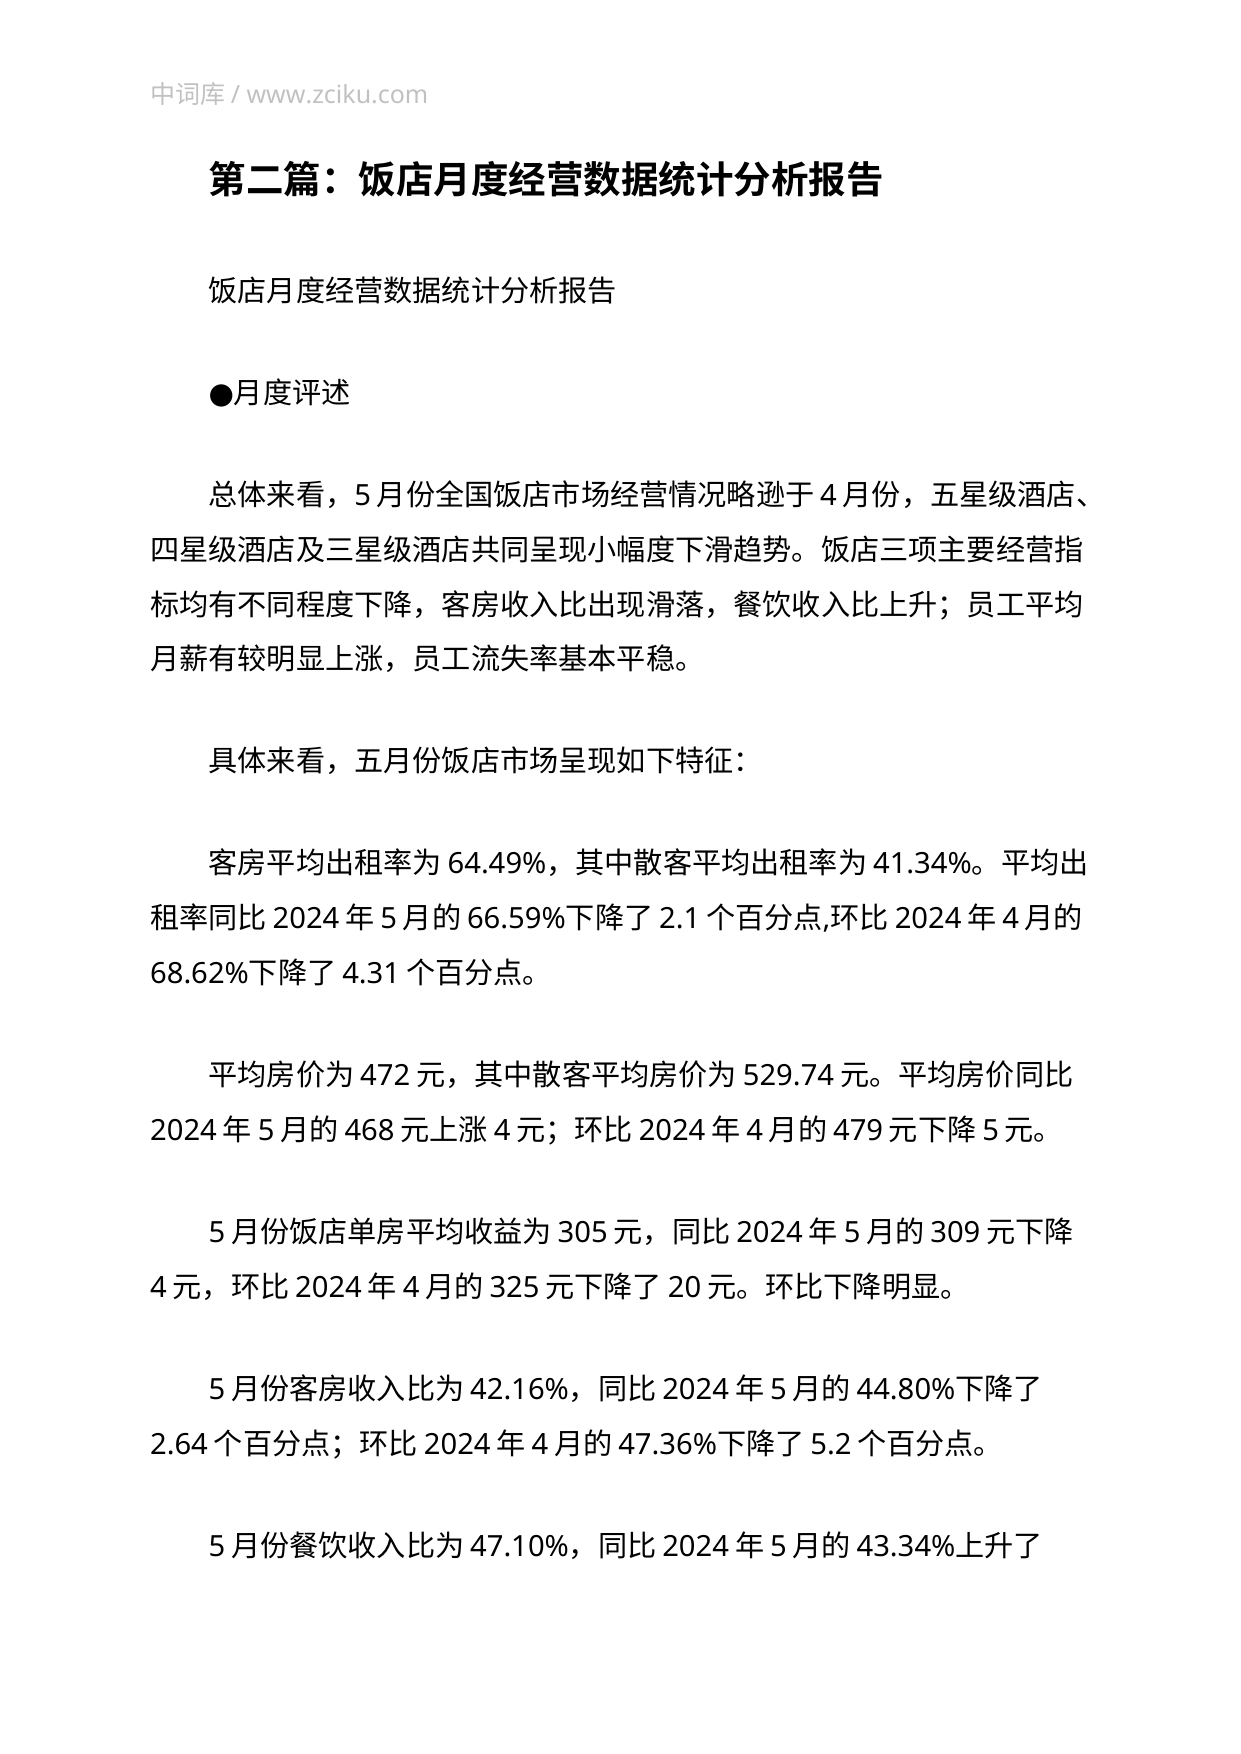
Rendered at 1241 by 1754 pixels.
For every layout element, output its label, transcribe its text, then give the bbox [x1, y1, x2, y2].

text 平均房价为472元，其中散客平均房价为529.74元。平均房价同比2024年5月的468元上涨4元；环比2024年4月的479元下降5元。 [150, 1051, 1090, 1149]
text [150, 1522, 1090, 1565]
text 第二篇：饭店月度经营数据统计分析报告 [150, 150, 1090, 204]
text 客房平均出租率为64.49%，其中散客平均出租率为41.34%。平均出租率同比2024年5月的66.59%下降了2.1个百分点,环比2024年4月的68.62%下降了4.31个百分点。 [150, 839, 1090, 992]
text 5月份饭店单房平均收益为305元，同比2024年5月的309元下降4元，环比2024年4月的325元下降了20元。环比下降明显。 [150, 1208, 1090, 1306]
text 总体来看，5月份全国饭店市场经营情况略逊于4月份，五星级酒店、四星级酒店及三星级酒店共同呈现小幅度下滑趋势。饭店三项主要经营指标均有不同程度下降，客房收入比出现滑落，餐饮收入比上升；员工平均月薪有较明显上涨，员工流失率基本平稳。 [150, 471, 1090, 678]
text 具体来看，五月份饭店市场呈现如下特征： [150, 738, 1090, 780]
text ●月度评述 [150, 369, 1090, 412]
text 饭店月度经营数据统计分析报告 [150, 267, 1090, 310]
text 5月份客房收入比为42.16%，同比2024年5月的44.80%下降了2.64个百分点；环比2024年4月的47.36%下降了5.2个百分点。 [150, 1365, 1090, 1463]
